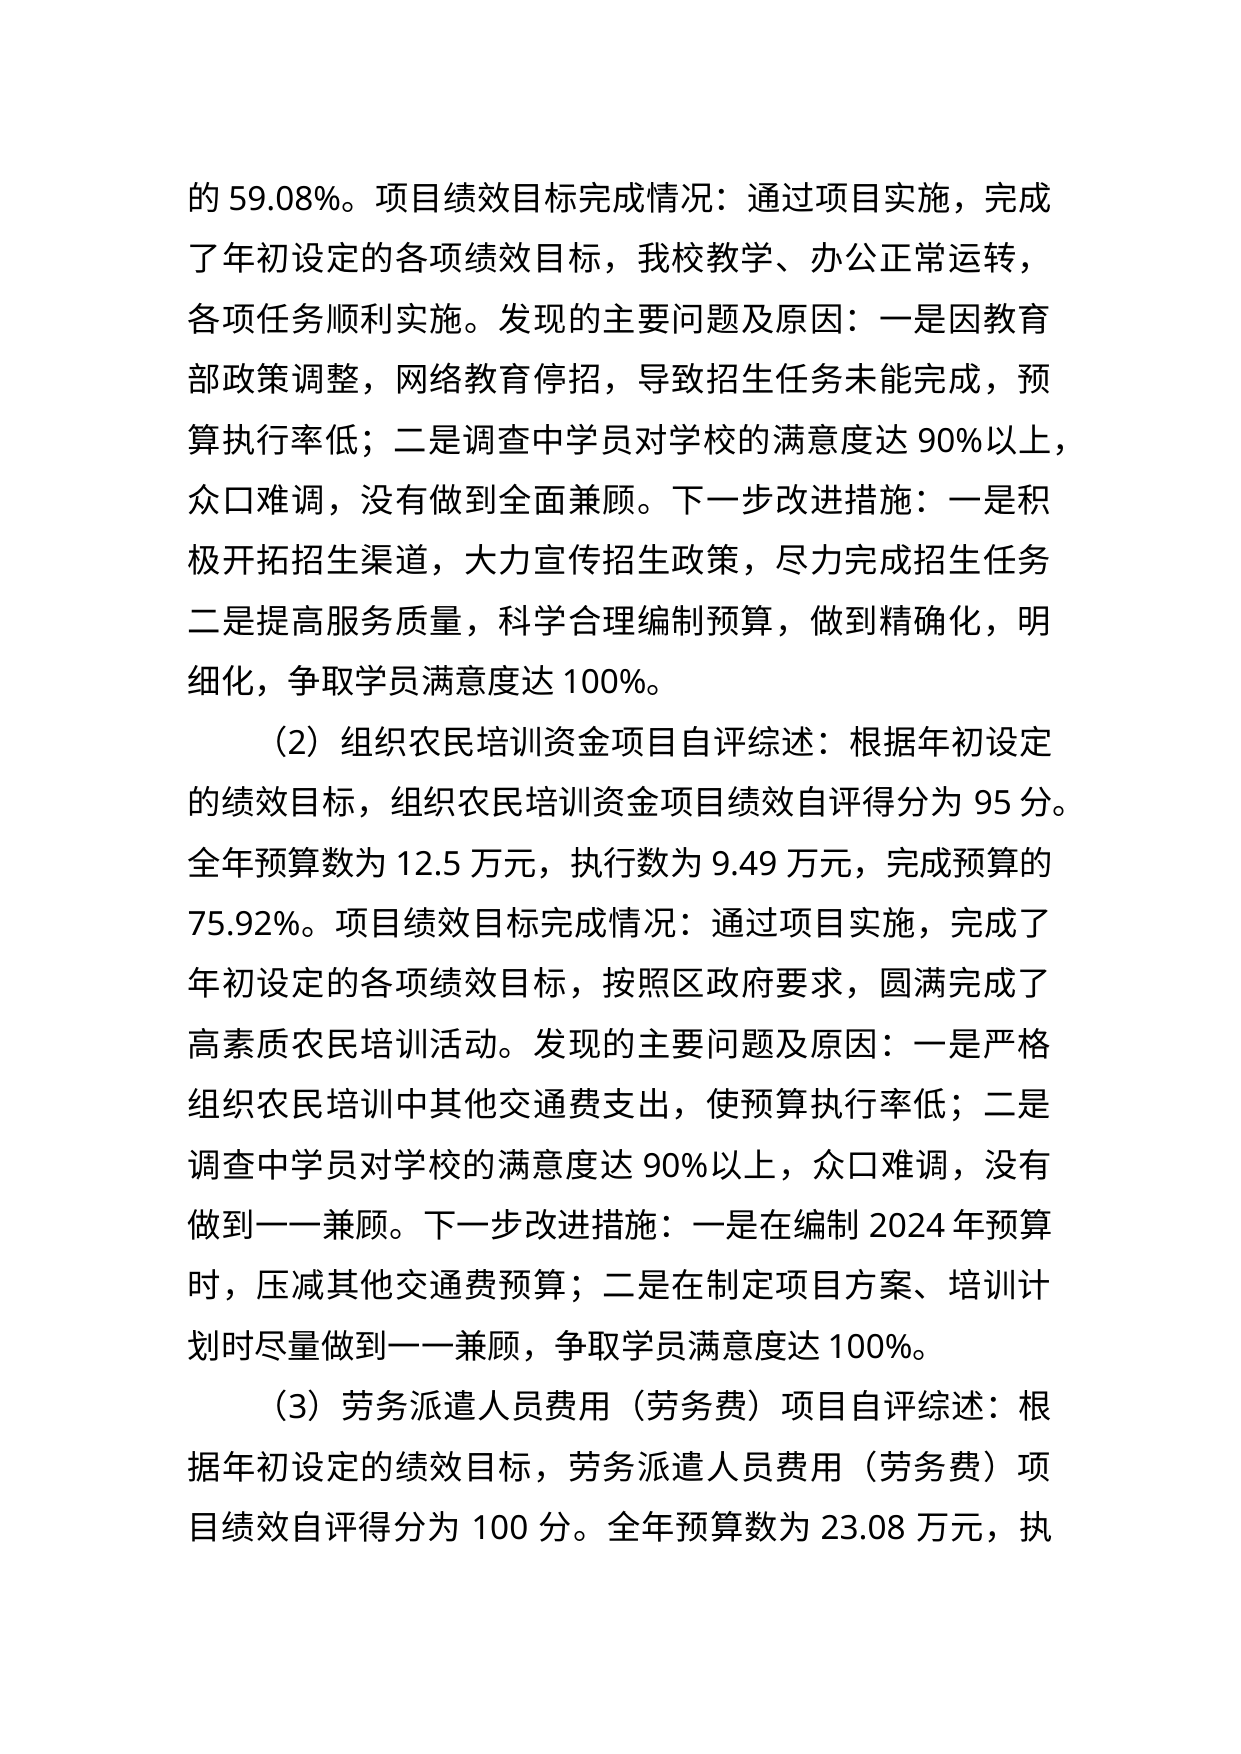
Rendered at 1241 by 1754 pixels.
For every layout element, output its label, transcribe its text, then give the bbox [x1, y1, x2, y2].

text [187, 1370, 1053, 1552]
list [187, 162, 1053, 706]
list 组织农民培训资金项目自评综述：根据年初设定的绩效目标，组织农民培训资金项目绩效自评得分为 95分。全年预算数为 12.5 万元，执行数为 9.49 万元，完成预算的 75.92%。项目绩效目标完成情况：通过项目实施，完成了年初设定的各项绩效目标，按照区政府要求，圆满完成了高素质农民培训活动。发现的主要问题及原因：一是严格组织农民培训中其他交通费支出，使预算执行率低；二是调查中学员对学校的满意度达90%以上，众口难调，没有做到一一兼顾。下一步改进措施：一是在编制2024年预算时，压减其他交通费预算；二是在制定项目方案、培训计划时尽量做到一一兼顾，争取学员满意度达100%。 [187, 706, 1053, 1370]
